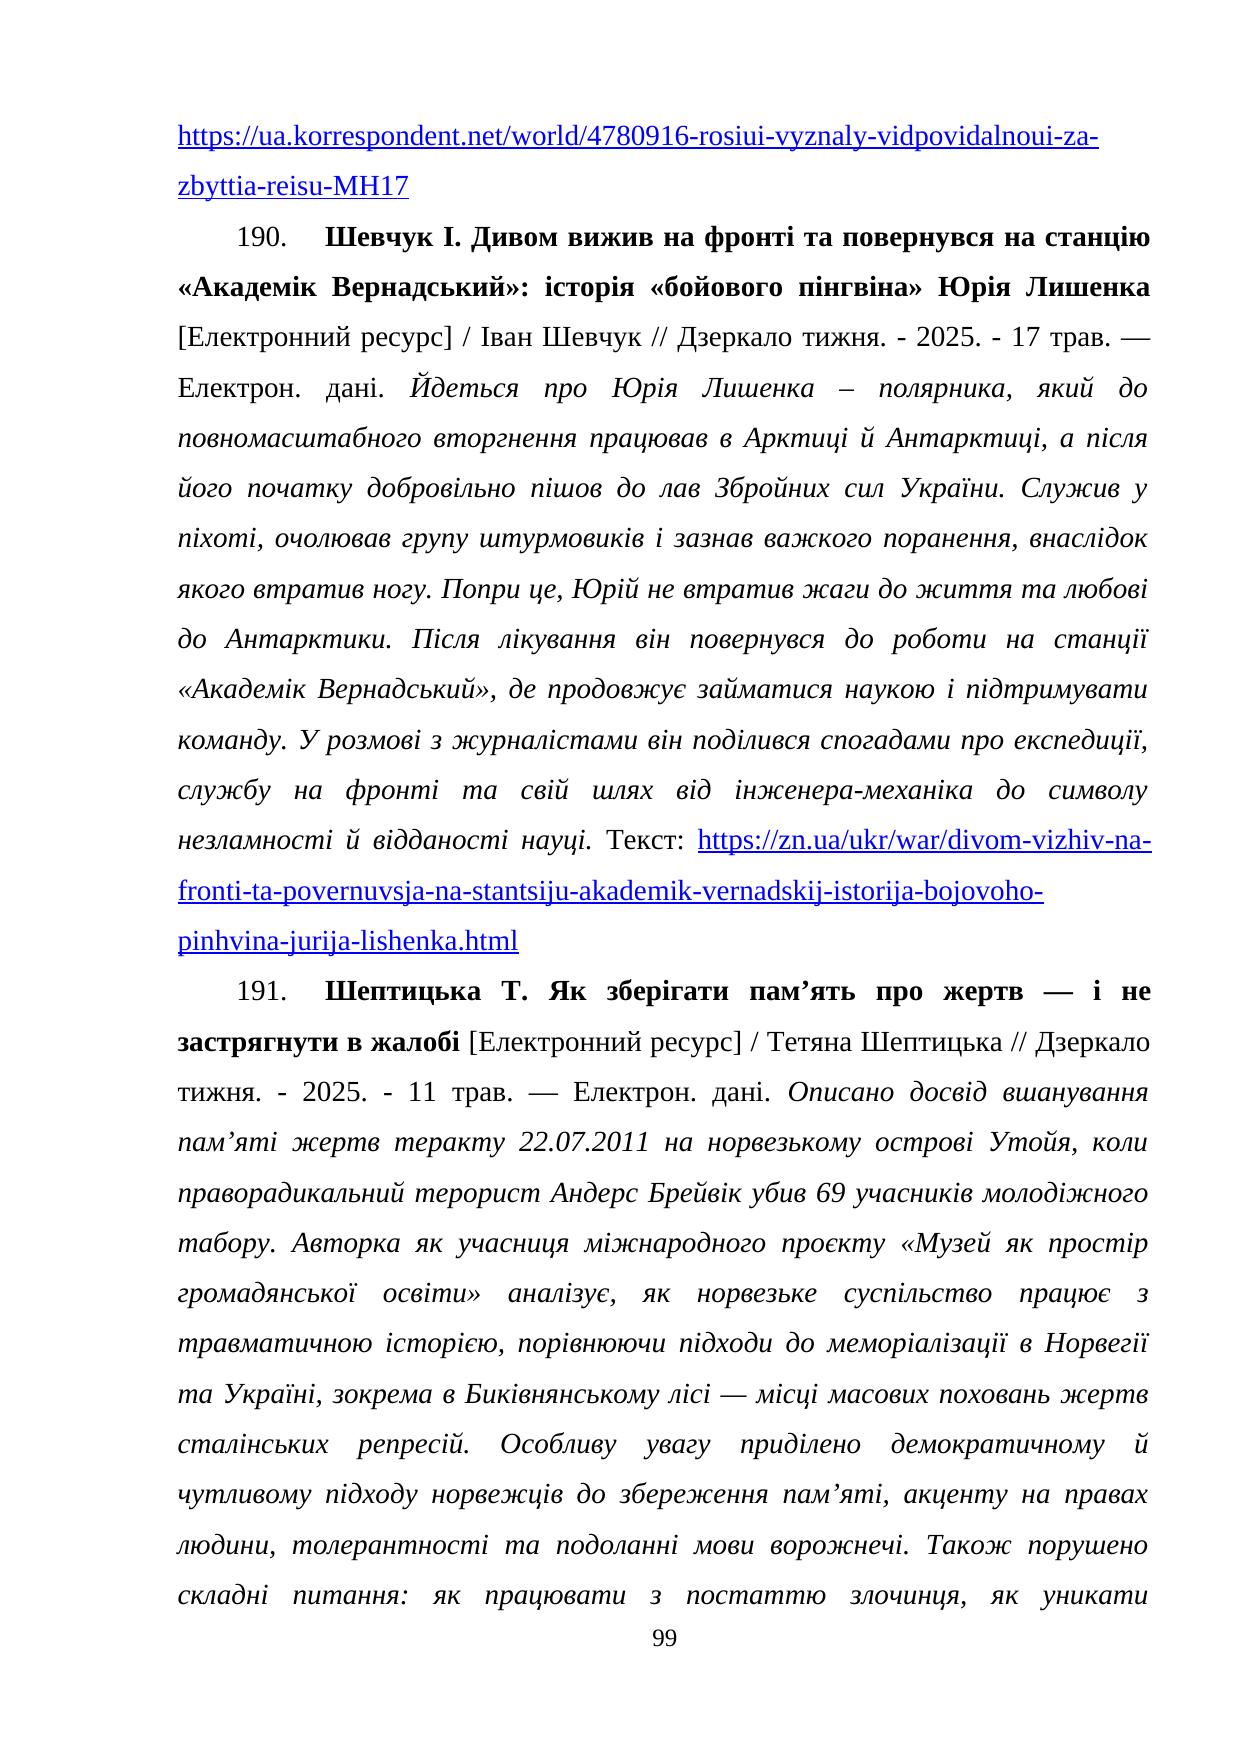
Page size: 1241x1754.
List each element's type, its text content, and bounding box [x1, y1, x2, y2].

list Шевчук І. Дивом вижив на фронті та повернувся на станцію «Академік Вернадський»: історія «бойового пінгвіна» Юрія Лишенка [Електронний ресурс] / Іван Шевчук // Дзеркало тижня. - 2025. - 17 трав. — Електрон. дані. Йдеться про Юрія Лишенка – полярника, який до повномасштабного вторгнення працював в Арктиці й Антарктиці, а після його початку добровільно пішов до лав Збройних сил України. Служив у піхоті, очолював групу штурмовиків і зазнав важкого поранення, внаслідок якого втратив ногу. Попри це, Юрій не втратив жаги до життя та любові до Антарктики. Після лікування він повернувся до роботи на станції «Академік Вернадський», де продовжує займатися наукою і підтримувати команду. У розмові з журналістами він поділився спогадами про експедиції, службу на фронті та свій шлях від інженера-механіка до символу незламності й відданості науці. Текст: https://zn.ua/ukr/war/divom-vizhiv-na-fronti-ta-povernuvsja-na-stantsiju-akademik-vernadskij-istorija-bojovoho-pinhvina-jurija-lishenka.html [177, 219, 1152, 957]
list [177, 973, 1152, 1611]
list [177, 118, 1152, 202]
